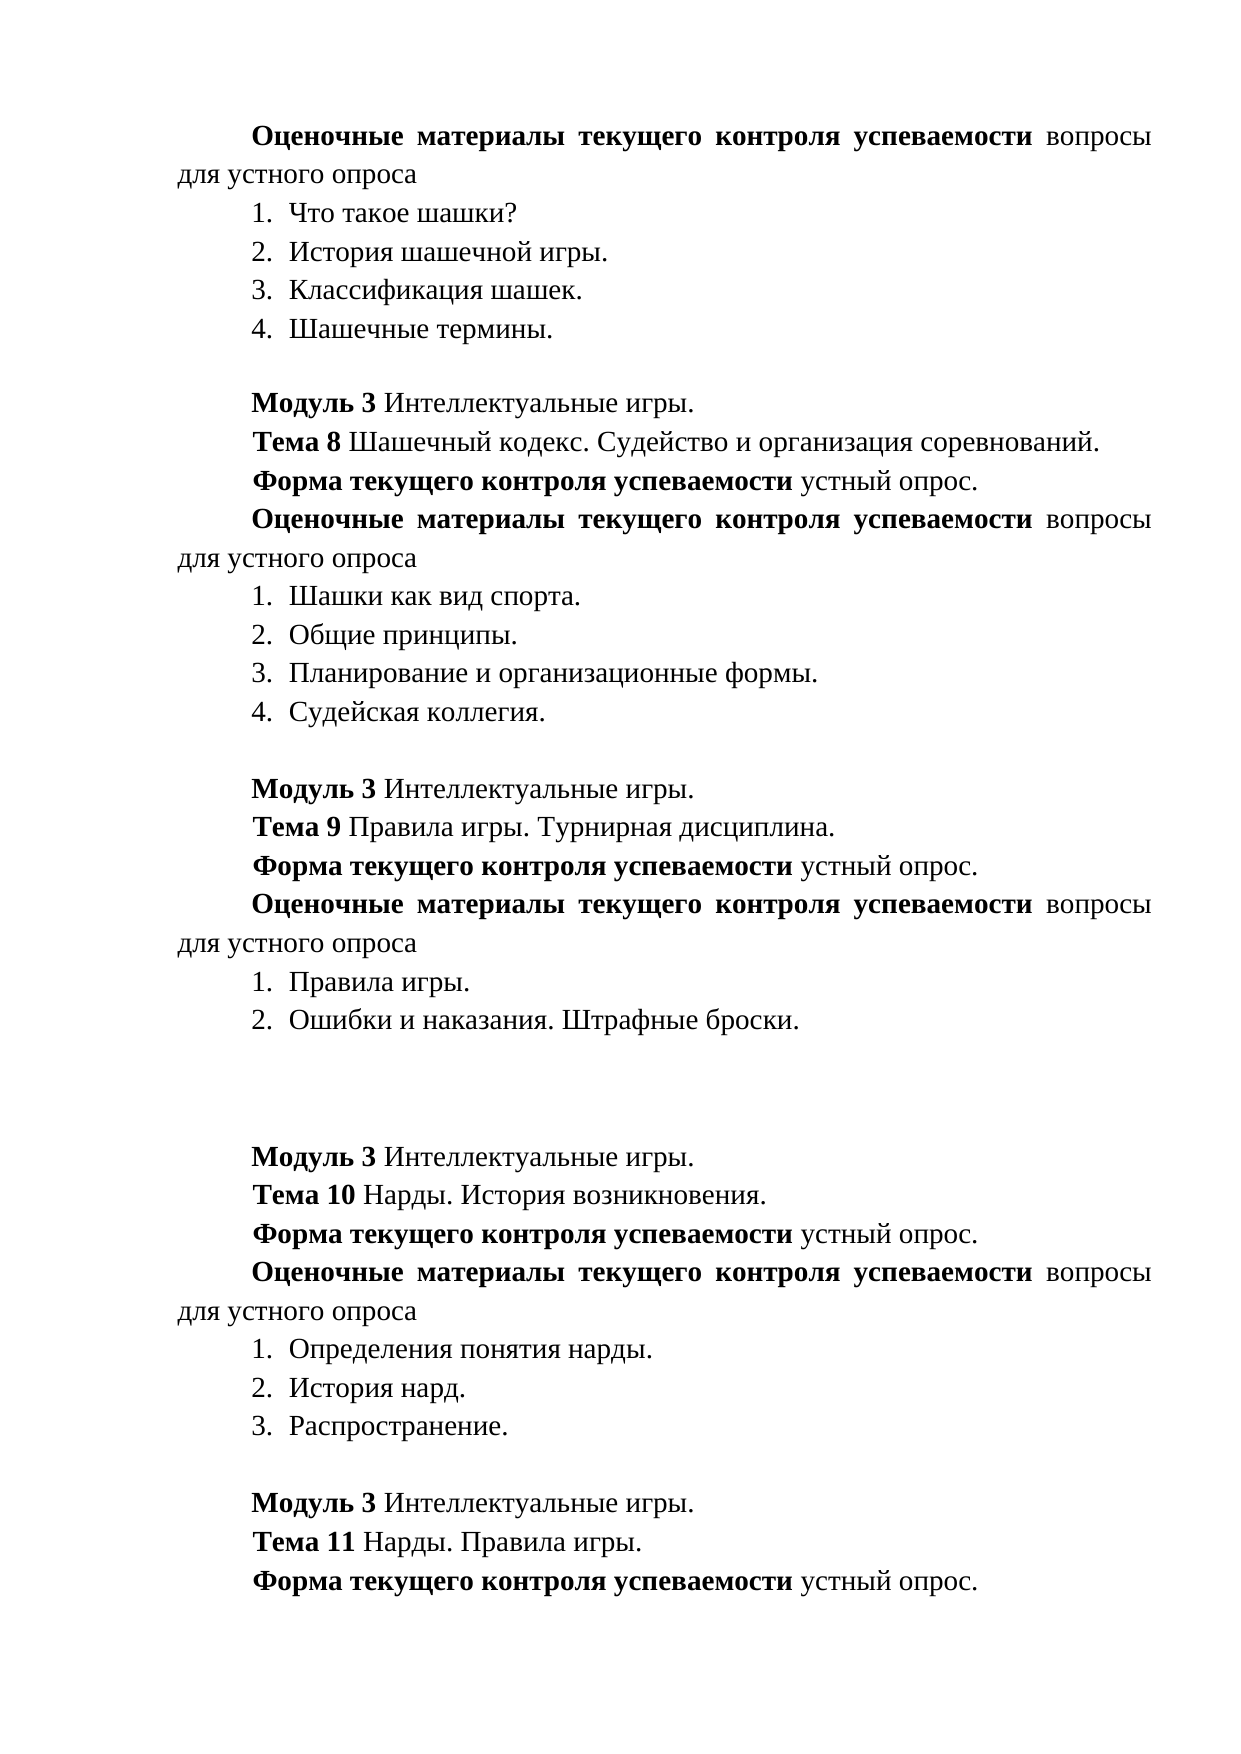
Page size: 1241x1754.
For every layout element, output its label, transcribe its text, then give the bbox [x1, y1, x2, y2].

list Что такое шашки? [251, 195, 1152, 229]
list Распространение. [251, 1408, 1152, 1442]
list Шашки как вид спорта. [251, 578, 1152, 612]
list История шашечной игры. [251, 234, 1152, 267]
list Модуль 3 Интеллектуальные игры. [177, 1139, 1152, 1172]
list Определения понятия нарды. [251, 1331, 1152, 1365]
list Модуль 3 Интеллектуальные игры. [177, 386, 1152, 419]
list Шашечные термины. [251, 311, 1152, 344]
list Планирование и организационные формы. [251, 655, 1152, 689]
list Форма текущего контроля успеваемости устный опрос. [252, 1216, 1152, 1249]
list Ошибки и наказания. Штрафные броски. [251, 1002, 1152, 1036]
list Форма текущего контроля успеваемости устный опрос. [252, 463, 1152, 496]
list Правила игры. [251, 964, 1152, 997]
list Оценочные материалы текущего контроля успеваемости вопросы для устного опроса [177, 501, 1152, 573]
list Модуль 3 Интеллектуальные игры. [177, 1486, 1152, 1519]
list Тема 8 Шашечный кодекс. Судейство и организация соревнований. [252, 424, 1152, 458]
list Судейская коллегия. [251, 694, 1152, 727]
list Форма текущего контроля успеваемости устный опрос. [252, 848, 1152, 882]
list Форма текущего контроля успеваемости устный опрос. [252, 1563, 1152, 1596]
text Оценочные материалы текущего контроля успеваемости вопросы для устного опроса [177, 1254, 1152, 1326]
list Тема 10 Нарды. История возникновения. [252, 1177, 1152, 1211]
list Модуль 3 Интеллектуальные игры. [177, 771, 1152, 804]
list Оценочные материалы текущего контроля успеваемости вопросы для устного опроса [177, 887, 1152, 959]
list Оценочные материалы текущего контроля успеваемости вопросы для устного опроса [177, 118, 1152, 190]
list Классификация шашек. [251, 272, 1152, 306]
list Тема 9 Правила игры. Турнирная дисциплина. [252, 809, 1152, 843]
list Общие принципы. [251, 617, 1152, 650]
list История нард. [251, 1370, 1152, 1403]
list Тема 11 Нарды. Правила игры. [252, 1524, 1152, 1558]
